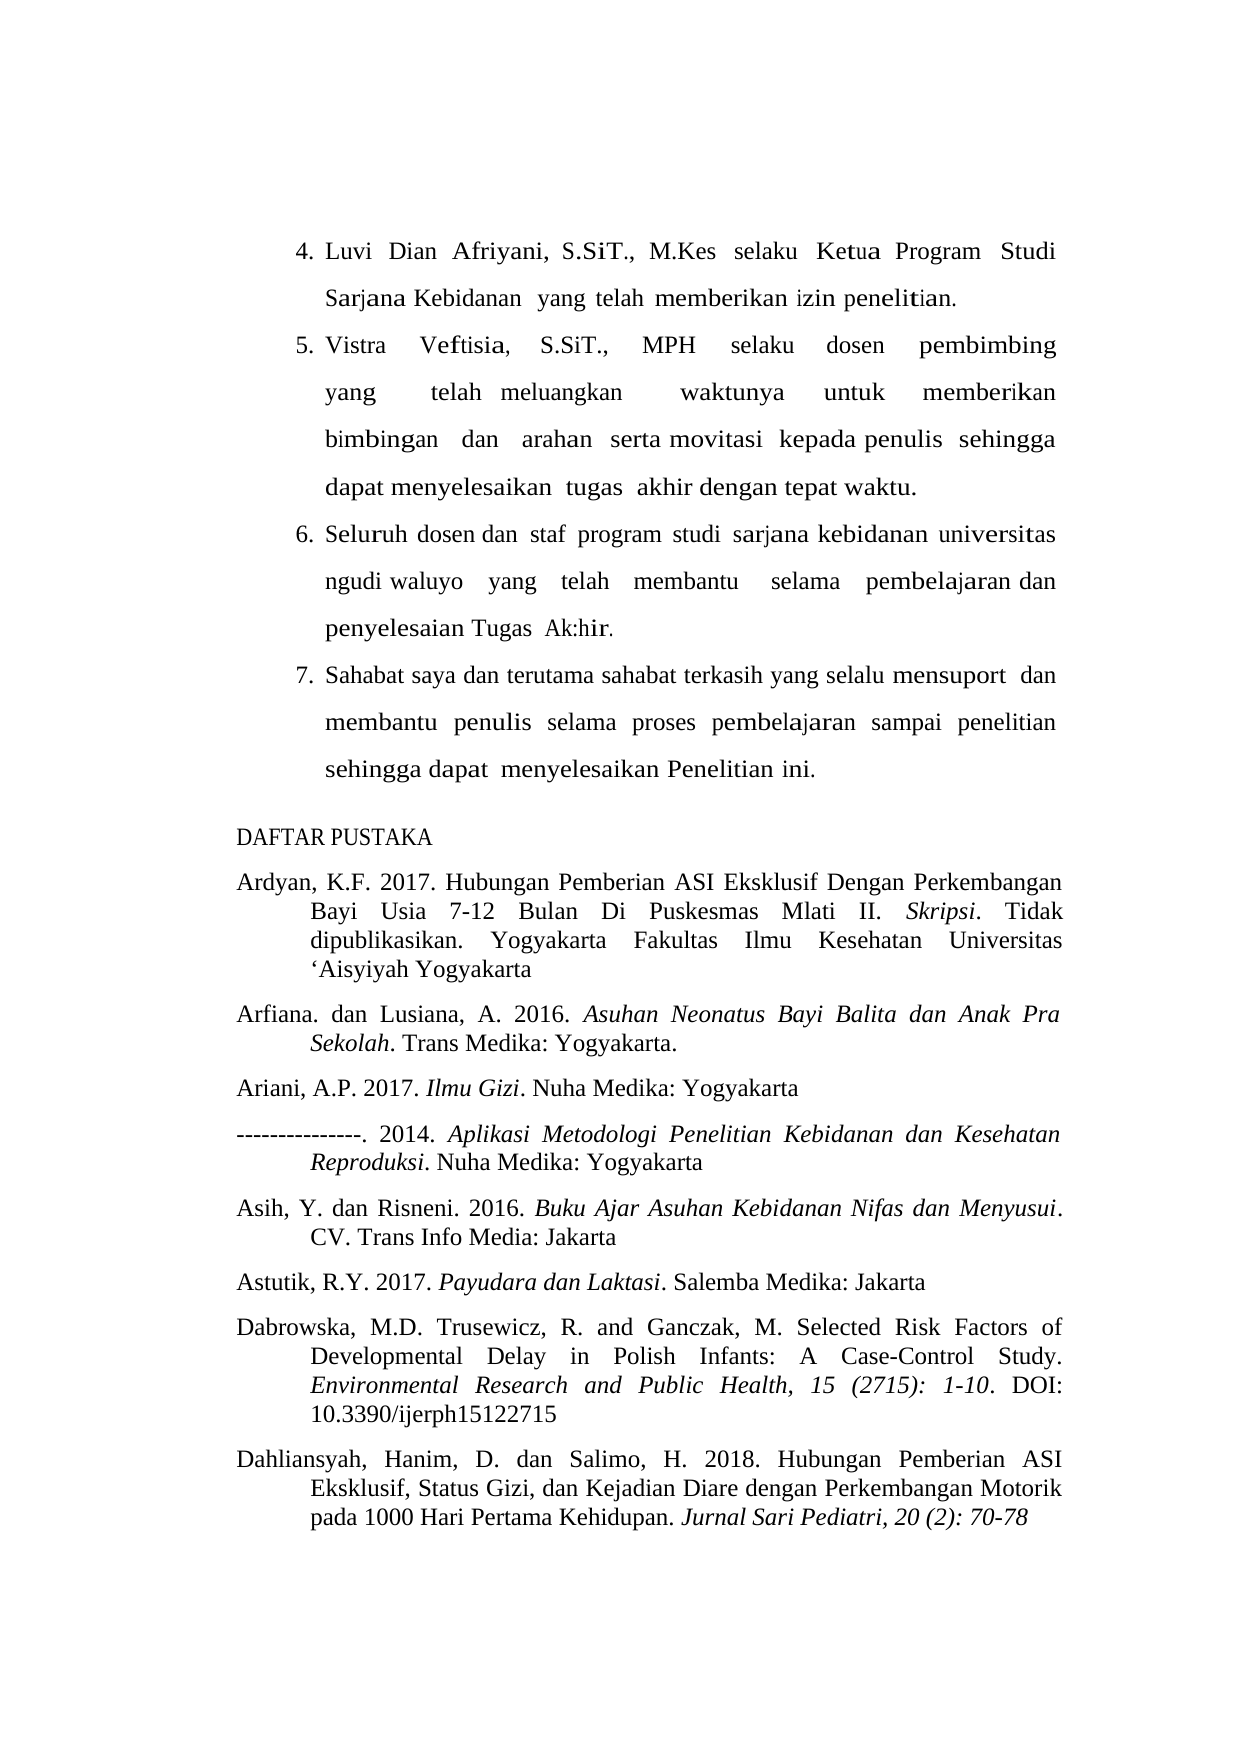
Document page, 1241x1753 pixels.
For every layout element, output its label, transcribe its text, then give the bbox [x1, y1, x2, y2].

list Sahabat saya dan terutama sahabat terkasih yang selalu mensuport dan membantu penulis selama proses pembelajaran sampai penelitian sehingga dapat menyelesaikan Penelitian ini. [295, 660, 1056, 783]
text Astutik, R.Y. 2017. Payudara dan Laktasi. Salemba Medika: Jakarta [236, 1267, 1063, 1296]
text DAFTAR PUSTAKA [236, 822, 1056, 851]
list Luvi Dian Afriyani, S.SiT., M.Kes selaku Ketua Program Studi Sarjana Kebidanan yang telah memberikan izin penelitian. [295, 236, 1056, 312]
list Seluruh dosen dan staf program studi sarjana kebidanan universitas ngudi waluyo yang telah membantu selama pembelajaran dan penyelesaian Tugas Ak:hir. [295, 519, 1056, 642]
text Dabrowska, M.D. Trusewicz, R. and Ganczak, M. Selected Risk Factors of Developmental Delay in Polish Infants: A Case-Control Study. Environmental Research and Public Health, 15 (2715): 1-10. DOI: 10.3390/ijerph15122715 [236, 1312, 1063, 1427]
text Dahliansyah, Hanim, D. dan Salimo, H. 2018. Hubungan Pemberian ASI Eksklusif, Status Gizi, dan Kejadian Diare dengan Perkembangan Motorik pada 1000 Hari Pertama Kehidupan. Jurnal Sari Pediatri, 20 (2): 70-78 [236, 1444, 1063, 1530]
text Arfiana. dan Lusiana, A. 2016. Asuhan Neonatus Bayi Balita dan Anak Pra Sekolah. Trans Medika: Yogyakarta. [236, 999, 1063, 1057]
text Ardyan, K.F. 2017. Hubungan Pemberian ASI Eksklusif Dengan Perkembangan Bayi Usia 7-12 Bulan Di Puskesmas Mlati II. Skripsi. Tidak dipublikasikan. Yogyakarta Fakultas Ilmu Kesehatan Universitas ‘Aisyiyah Yogyakarta [236, 867, 1063, 982]
text ---------------. 2014. Aplikasi Metodologi Penelitian Kebidanan dan Kesehatan Reproduksi. Nuha Medika: Yogyakarta [236, 1119, 1063, 1176]
list Vistra Veftisia, S.SiT., MPH selaku dosen pembimbing yang telah meluangkan waktunya untuk memberikan bimbingan dan arahan serta movitasi kepada penulis sehingga dapat menyelesaikan tugas akhir dengan tepat waktu. [295, 330, 1056, 500]
text Asih, Y. dan Risneni. 2016. Buku Ajar Asuhan Kebidanan Nifas dan Menyusui. CV. Trans Info Media: Jakarta [236, 1193, 1063, 1250]
text Ariani, A.P. 2017. Ilmu Gizi. Nuha Medika: Yogyakarta [236, 1073, 1063, 1102]
